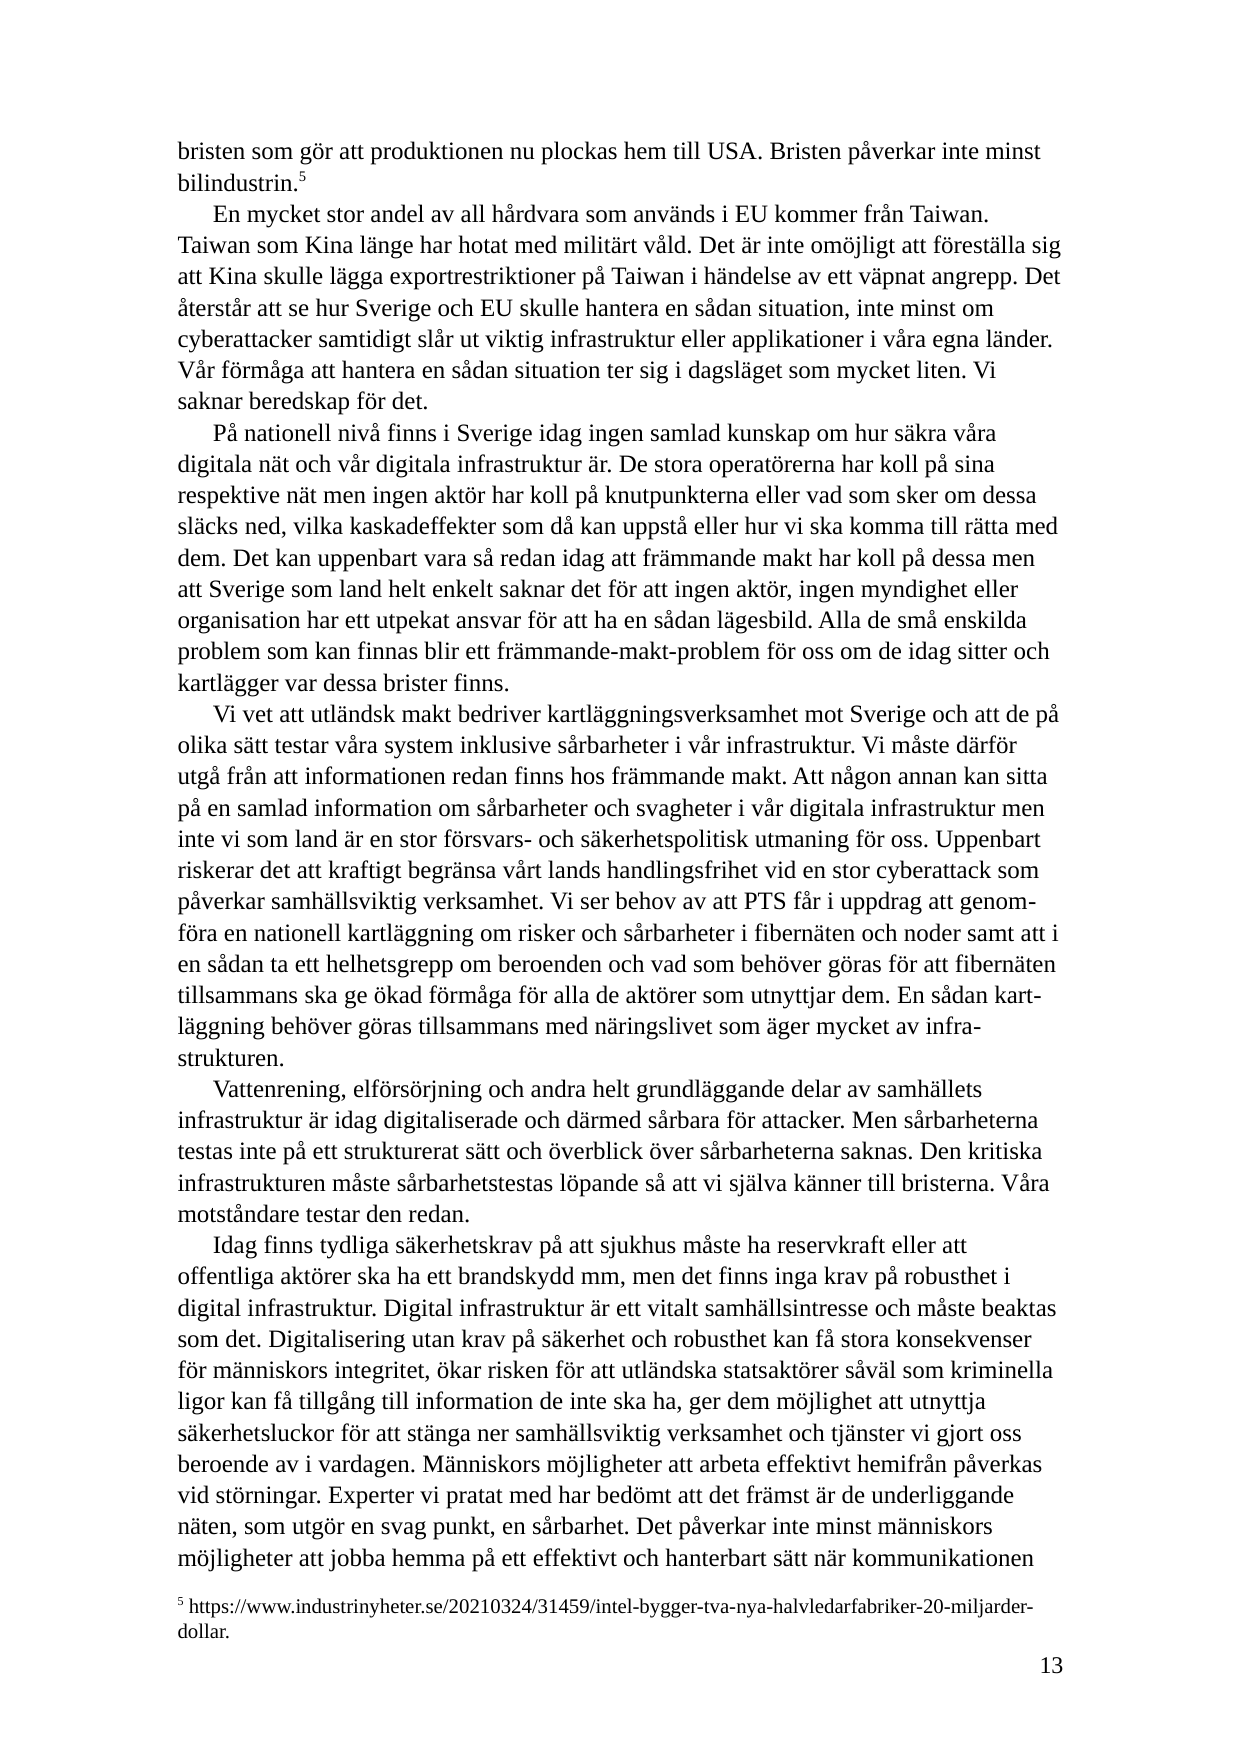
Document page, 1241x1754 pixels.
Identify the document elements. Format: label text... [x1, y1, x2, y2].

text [177, 134, 1063, 196]
text På nationell nivå finns i Sverige idag ingen samlad kunskap om hur säkra våra digitala nät och vår digitala infrastruktur är. De stora operatörerna har koll på sina respektive nät men ingen aktör har koll på knutpunkterna eller vad som sker om dessa släcks ned, vilka kaskadeffekter som då kan uppstå eller hur vi ska komma till rätta med dem. Det kan uppenbart vara så redan idag att främmande makt har koll på dessa men att Sverige som land helt enkelt saknar det för att ingen aktör, ingen myndighet eller organisation har ett utpekat ansvar för att ha en sådan lägesbild. Alla de små enskilda problem som kan finnas blir ett främmande-makt-problem för oss om de idag sitter och kartlägger var dessa brister finns. [177, 415, 1063, 696]
text Vattenrening, elförsörjning och andra helt grundläggande delar av samhällets infrastruktur är idag digitaliserade och därmed sårbara för attacker. Men sårbarheterna testas inte på ett strukturerat sätt och överblick över sårbarheterna saknas. Den kritiska infrastrukturen måste sårbarhetstestas löpande så att vi själva känner till bristerna. Våra motståndare testar den redan. [177, 1071, 1063, 1228]
text En mycket stor andel av all hårdvara som används i EU kommer från Taiwan. Taiwan som Kina länge har hotat med militärt våld. Det är inte omöjligt att föreställa sig att Kina skulle lägga exportrestriktioner på Taiwan i händelse av ett väpnat angrepp. Det återstår att se hur Sverige och EU skulle hantera en sådan situation, inte minst om cyberattacker samtidigt slår ut viktig infrastruktur eller applikationer i våra egna länder. Vår förmåga att hantera en sådan situation ter sig i dagsläget som mycket liten. Vi saknar beredskap för det. [177, 196, 1063, 415]
text Vi vet att utländsk makt bedriver kartläggningsverksamhet mot Sverige och att de på olika sätt testar våra system inklusive sårbarheter i vår infrastruktur. Vi måste därför utgå från att informationen redan finns hos främmande makt. Att någon annan kan sitta på en samlad information om sårbarheter och svagheter i vår digitala infrastruktur men inte vi som land är en stor försvars- och säkerhetspolitisk utmaning för oss. Uppenbart riskerar det att kraftigt begränsa vårt lands handlingsfrihet vid en stor cyberattack som påverkar samhällsviktig verksamhet. Vi ser behov av att PTS får i uppdrag att genomföra en nationell kartläggning om risker och sårbarheter i fibernäten och noder samt att i en sådan ta ett helhetsgrepp om beroenden och vad som behöver göras för att fibernäten tillsammans ska ge ökad förmåga för alla de aktörer som utnyttjar dem. En sådan kartläggning behöver göras tillsammans med näringslivet som äger mycket av infrastrukturen. [177, 696, 1063, 1071]
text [177, 1228, 1063, 1571]
